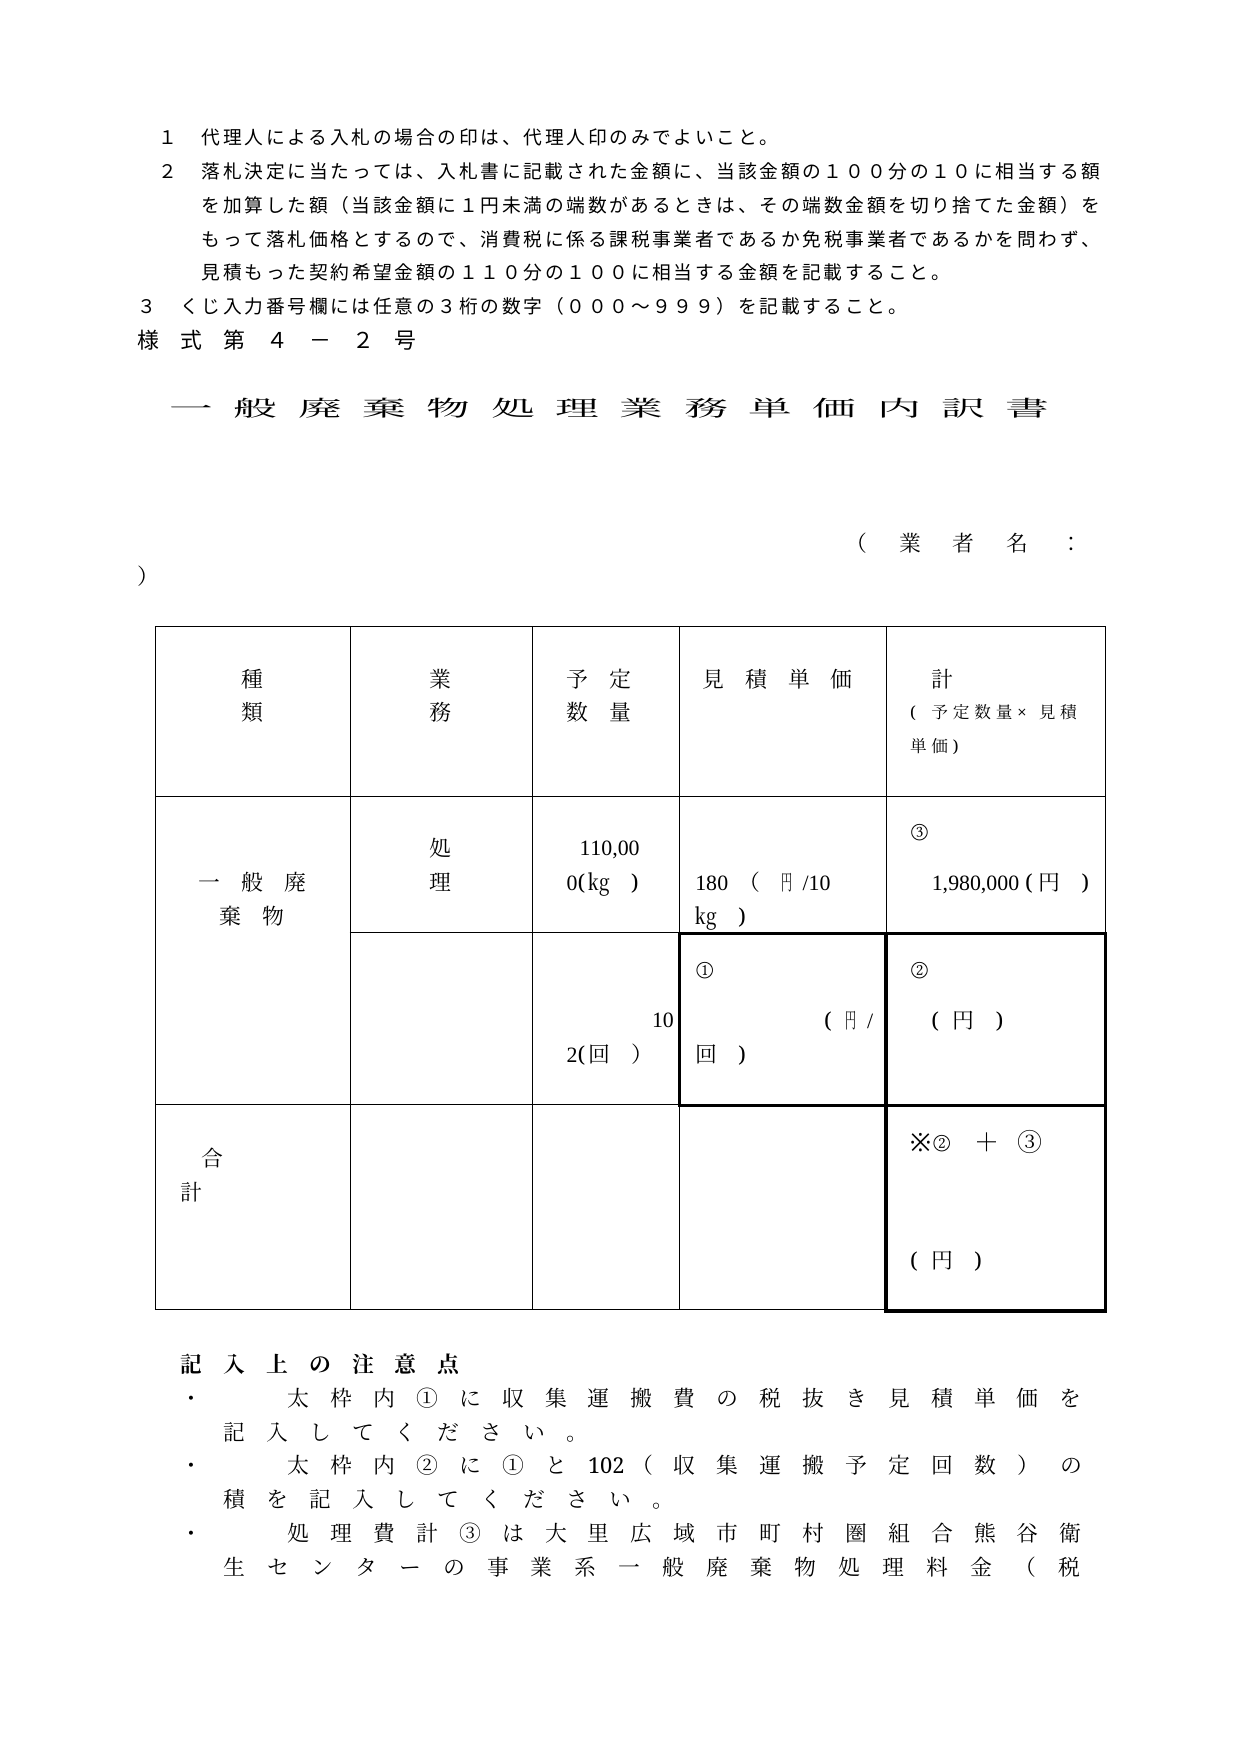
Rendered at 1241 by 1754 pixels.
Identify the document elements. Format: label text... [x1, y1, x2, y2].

table_cell (円) [888, 935, 1104, 1104]
table_cell [680, 1107, 884, 1309]
table_cell 102(回） [533, 933, 678, 1104]
list 太枠内①に収集運搬費の税抜き見積単価を記入してください。 [167, 1380, 1103, 1447]
text ３ くじ入力番号欄には任意の３桁の数字（０００～９９９）を記載すること。 [137, 288, 1103, 322]
table_header 予定数量 [533, 627, 679, 796]
table_cell 一般廃棄物 [156, 797, 350, 1104]
table_cell ③ 1,980,000 (円) [887, 797, 1105, 932]
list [167, 1515, 1103, 1582]
table_cell 合 計 [156, 1105, 350, 1309]
table_header 計 (予定数量×見積単価) [887, 627, 1105, 796]
table_cell (円/回) [681, 935, 884, 1104]
text 記入上の注意点 [137, 1346, 1103, 1380]
table_cell ※②＋③ (円) [888, 1107, 1104, 1309]
table_header 種 類 [156, 627, 350, 796]
table_cell [351, 933, 532, 1104]
table_header 業 務 [351, 627, 532, 796]
text （業者名： ） [137, 525, 1103, 592]
list 太枠内②に①と102（収集運搬予定回数）の積を記入してください。 [167, 1447, 1103, 1515]
table_cell 処 理 [351, 797, 532, 932]
table_cell [351, 1105, 532, 1309]
text 一般廃棄物処理業務単価内訳書 [137, 390, 1103, 423]
text ２ 落札決定に当たっては、入札書に記載された金額に、当該金額の１００分の１０に相当する額を加算した額（当該金額に１円未満の端数があるときは、その端数金額を切り捨てた金額）をもって落札価格とするので、消費税に係る課税事業者であるか免税事業者であるかを問わず、見積もった契約希望金額の１１０分の１００に相当する金額を記載すること。 [152, 153, 1103, 288]
text 様式第４－２号 [137, 322, 1103, 356]
table_header 見積単価 [680, 627, 886, 796]
table_cell [533, 1105, 679, 1309]
table_cell 110,000(㎏) [533, 797, 679, 932]
text １ 代理人による入札の場合の印は、代理人印のみでよいこと。 [152, 120, 1103, 153]
table_cell 180（円/10㎏) [680, 797, 886, 932]
